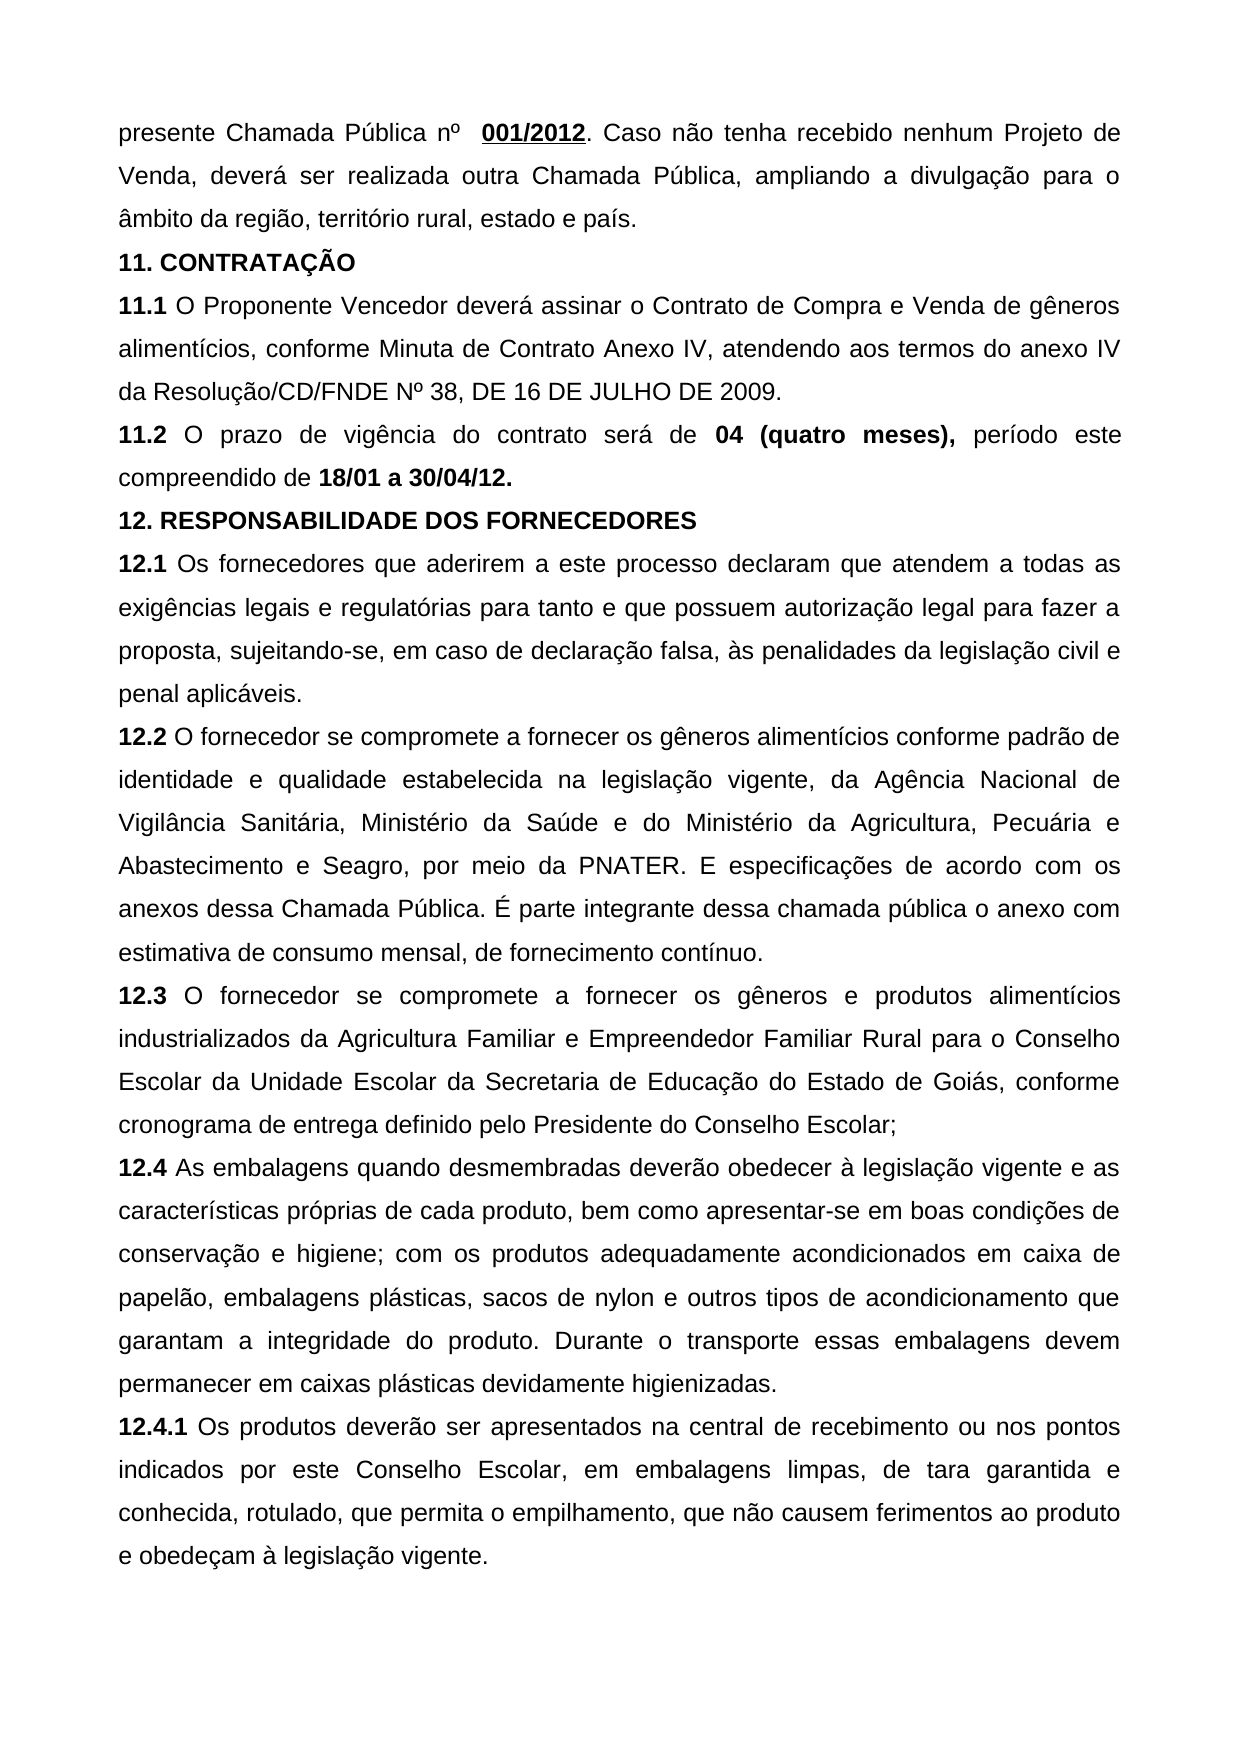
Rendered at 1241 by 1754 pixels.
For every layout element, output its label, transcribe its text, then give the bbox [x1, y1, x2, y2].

text 12. RESPONSABILIDADE DOS FORNECEDORES [118, 506, 1122, 535]
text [118, 118, 1122, 233]
text 12.2 O fornecedor se compromete a fornecer os gêneros alimentícios conforme padrão de identidade e qualidade estabelecida na legislação vigente, da Agência Nacional de Vigilância Sanitária, Ministério da Saúde e do Ministério da Agricultura, Pecuária e Abastecimento e Seagro, por meio da PNATER. E especificações de acordo com os anexos dessa Chamada Pública. É parte integrante dessa chamada pública o anexo com estimativa de consumo mensal, de fornecimento contínuo. [118, 722, 1122, 966]
text 12.4.1 Os produtos deverão ser apresentados na central de recebimento ou nos pontos indicados por este Conselho Escolar, em embalagens limpas, de tara garantida e conhecida, rotulado, que permita o empilhamento, que não causem ferimentos ao produto e obedeçam à legislação vigente. [118, 1412, 1122, 1570]
text 11. CONTRATAÇÃO [118, 247, 1122, 276]
text 12.4 As embalagens quando desmembradas deverão obedecer à legislação vigente e as características próprias de cada produto, bem como apresentar-se em boas condições de conservação e higiene; com os produtos adequadamente acondicionados em caixa de papelão, embalagens plásticas, sacos de nylon e outros tipos de acondicionamento que garantam a integridade do produto. Durante o transporte essas embalagens devem permanecer em caixas plásticas devidamente higienizadas. [118, 1153, 1122, 1397]
text 12.1 Os fornecedores que aderirem a este processo declaram que atendem a todas as exigências legais e regulatórias para tanto e que possuem autorização legal para fazer a proposta, sujeitando-se, em caso de declaração falsa, às penalidades da legislação civil e penal aplicáveis. [118, 549, 1122, 707]
text 12.3 O fornecedor se compromete a fornecer os gêneros e produtos alimentícios industrializados da Agricultura Familiar e Empreendedor Familiar Rural para o Conselho Escolar da Unidade Escolar da Secretaria de Educação do Estado de Goiás, conforme cronograma de entrega definido pelo Presidente do Conselho Escolar; [118, 981, 1122, 1139]
text 11.1 O Proponente Vencedor deverá assinar o Contrato de Compra e Venda de gêneros alimentícios, conforme Minuta de Contrato Anexo IV, atendendo aos termos do anexo IV da Resolução/CD/FNDE Nº 38, DE 16 DE JULHO DE 2009. [118, 291, 1122, 406]
text 11.2 O prazo de vigência do contrato será de 04 (quatro meses), período este compreendido de 18/01 a 30/04/12. [118, 420, 1122, 492]
